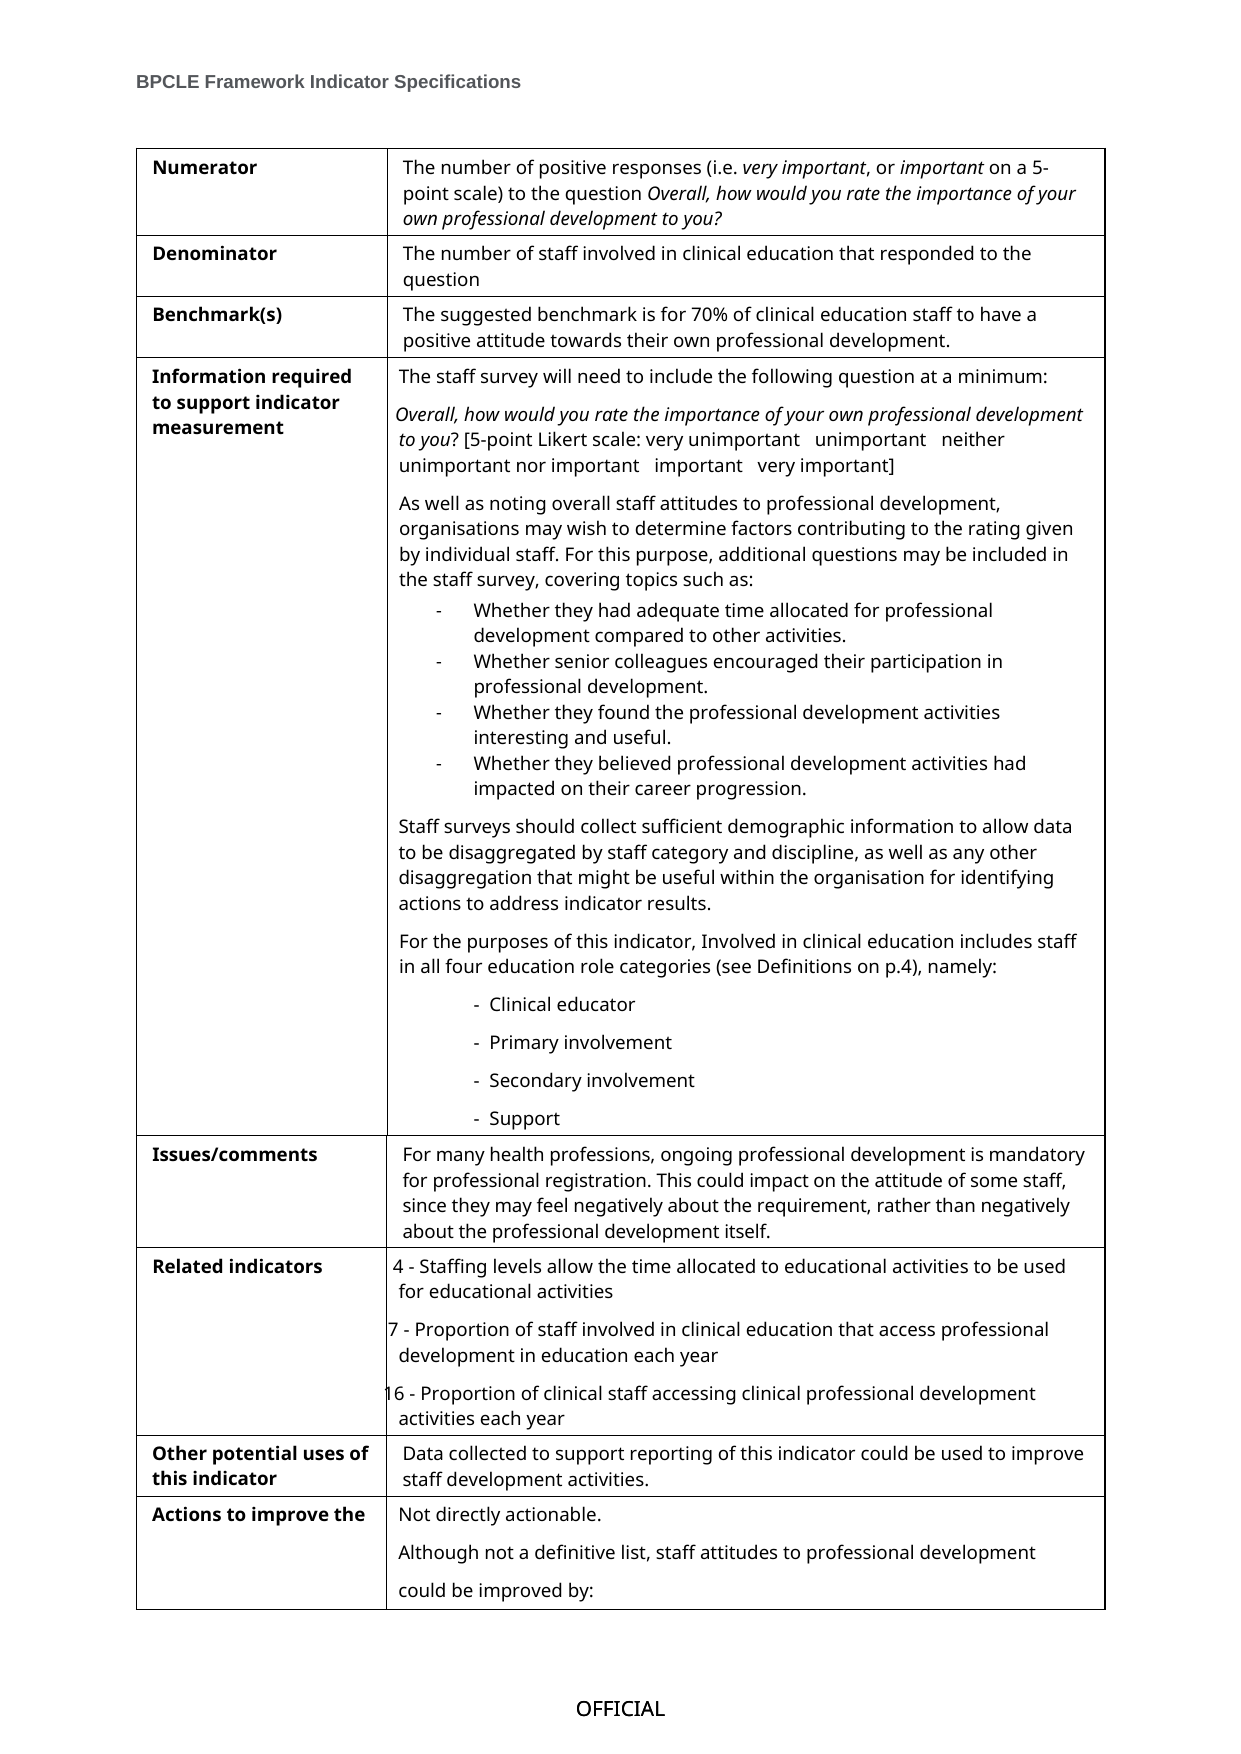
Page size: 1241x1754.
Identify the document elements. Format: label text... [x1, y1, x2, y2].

table_cell Information required to support indicator measurement [137, 358, 387, 1135]
table_header For many health professions, ongoing professional development is mandatory for professional registration. This could impact on the attitude of some staff, since they may feel negatively about the requirement, rather than negatively about the professional development itself. [387, 1136, 1104, 1247]
table_cell Numerator [137, 149, 387, 234]
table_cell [137, 1497, 386, 1609]
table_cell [387, 1497, 1104, 1609]
table_cell Other potential uses of this indicator [137, 1436, 386, 1496]
table_cell The number of staff involved in clinical education that responded to the question [388, 236, 1104, 296]
table_cell The staff survey will need to include the following question at a minimum: Overall, how would you rate the importance of your own professional development to you? [5-point Likert scale: very unimportant unimportant neither unimportant nor important important very important] As well as noting overall staff attitudes to professional development, organisations may wish to determine factors contributing to the rating given by individual staff. For this purpose, additional questions may be included in the staff survey, covering topics such as: Whether they had adequate time allocated for professional development compared to other activities. Whether senior colleagues encouraged their participation in professional development. Whether they found the professional development activities interesting and useful. Whether they believed professional development activities had impacted on their career progression. Staff surveys should collect sufficient demographic information to allow data to be disaggregated by staff category and discipline, as well as any other disaggregation that might be useful within the organisation for identifying actions to address indicator results. For the purposes of this indicator, Involved in clinical education includes staff in all four education role categories (see Definitions on p.4), namely: - Clinical educator - Primary involvement - Secondary involvement - Support [388, 358, 1104, 1135]
table_cell Benchmark(s) [137, 297, 387, 357]
table_cell Denominator [137, 236, 387, 296]
table_header Issues/comments [137, 1136, 386, 1247]
table_cell The number of positive responses (i.e. very important, or important on a 5-point scale) to the question Overall, how would you rate the importance of your own professional development to you? [388, 149, 1104, 234]
table_cell Data collected to support reporting of this indicator could be used to improve staff development activities. [387, 1436, 1104, 1496]
table_cell 4 - Staffing levels allow the time allocated to educational activities to be used for educational activities 7 - Proportion of staff involved in clinical education that access professional development in education each year 16 - Proportion of clinical staff accessing clinical professional development activities each year [387, 1248, 1104, 1434]
table_cell Related indicators [137, 1248, 386, 1434]
table_cell The suggested benchmark is for 70% of clinical education staff to have a positive attitude towards their own professional development. [388, 297, 1104, 357]
